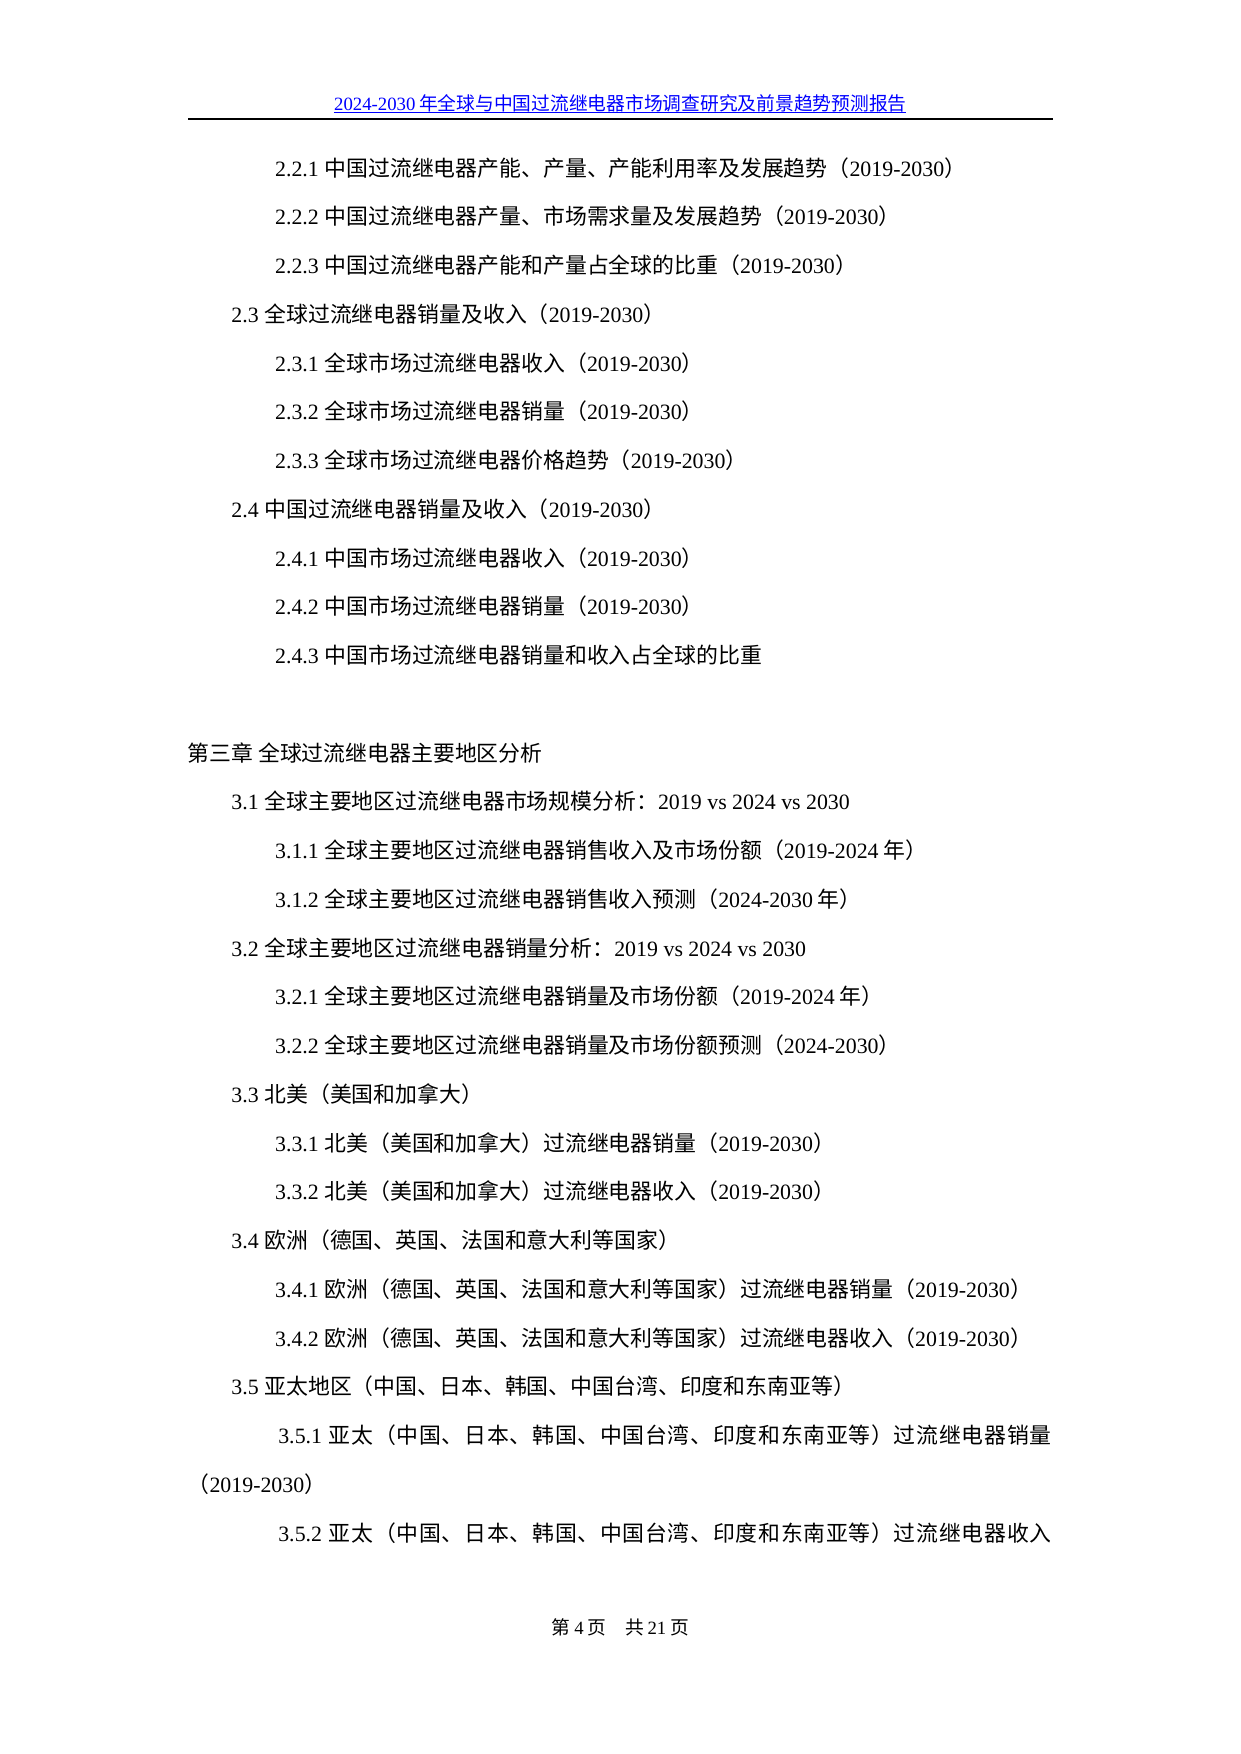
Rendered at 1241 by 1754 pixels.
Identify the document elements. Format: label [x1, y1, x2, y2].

text [187, 150, 1053, 1548]
